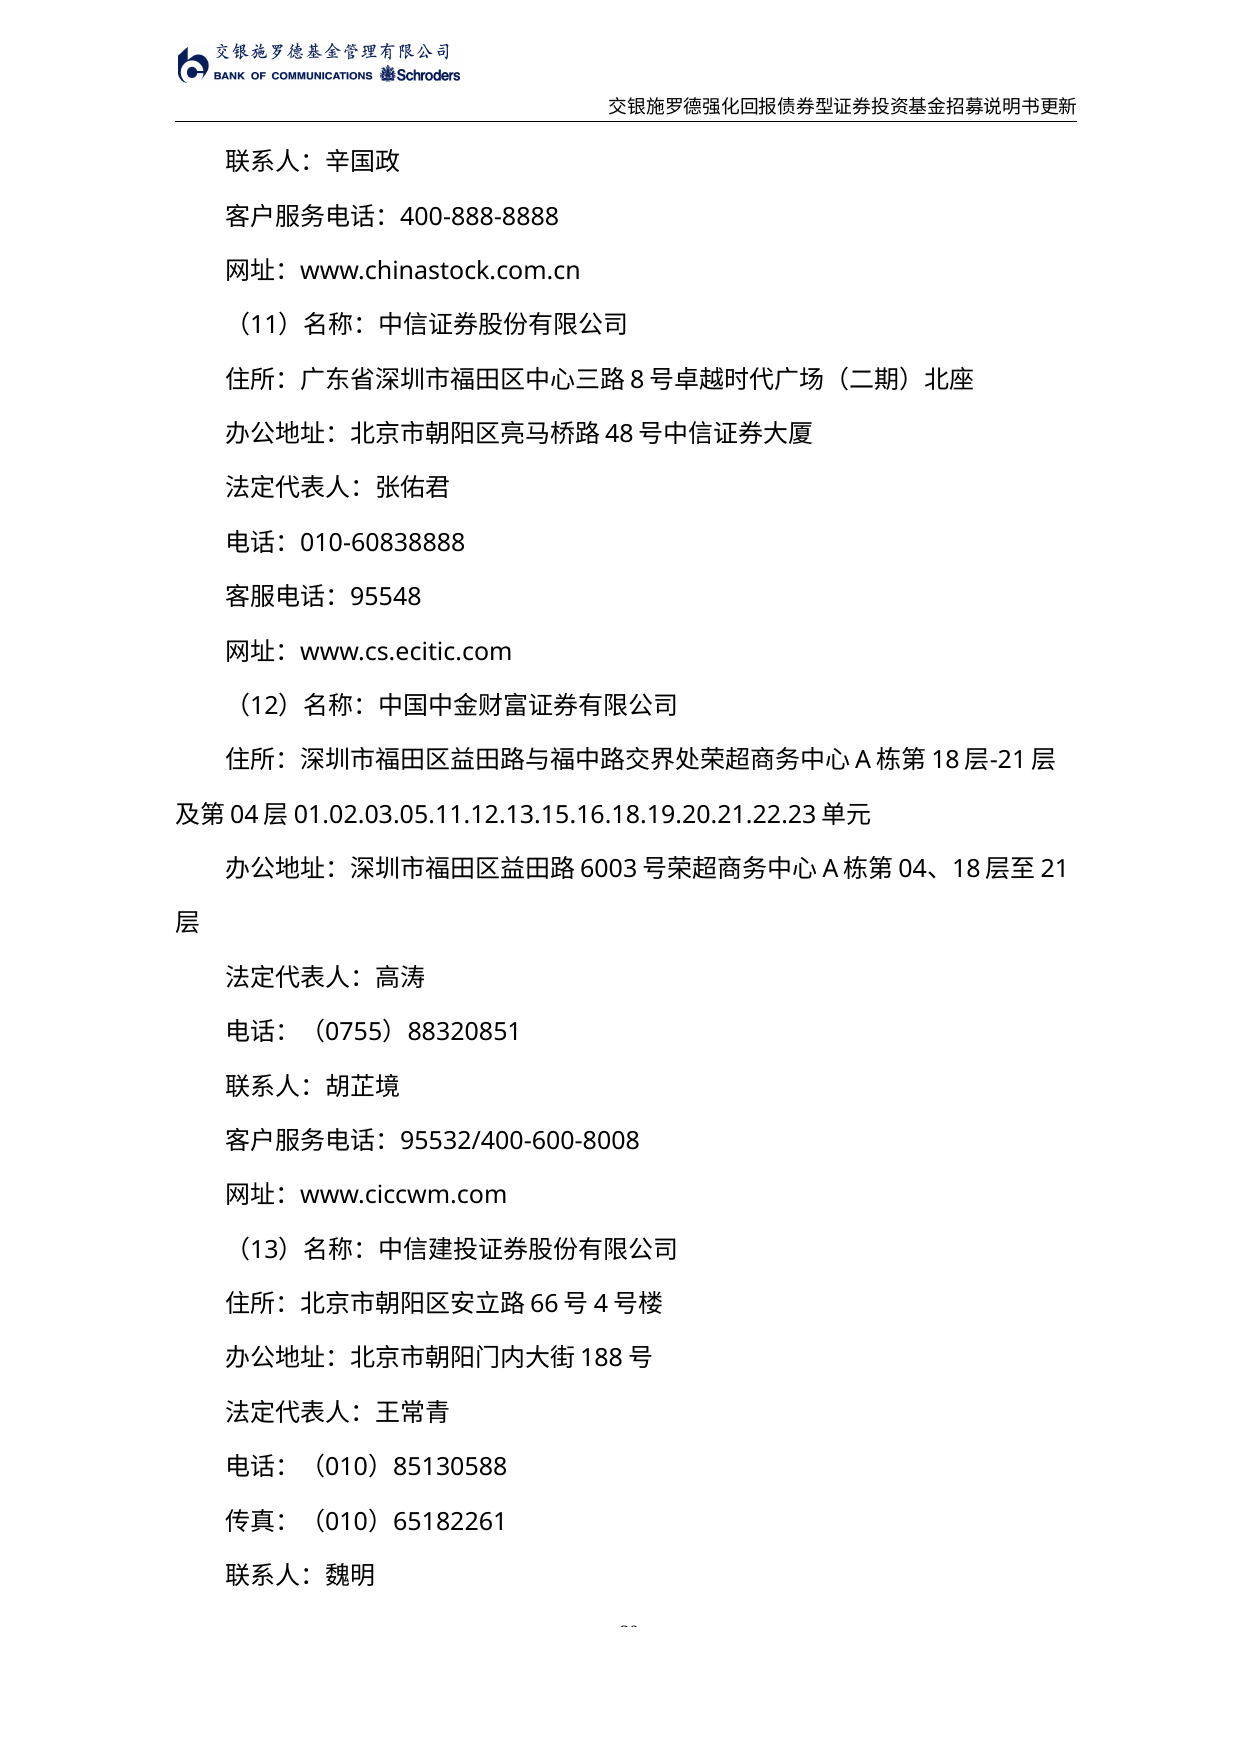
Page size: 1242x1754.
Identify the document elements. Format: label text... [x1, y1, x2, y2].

text 住所：广东省深圳市福田区中心三路8号卓越时代广场（二期）北座 [175, 359, 1077, 395]
text 办公地址：北京市朝阳门内大街188号 [175, 1338, 1077, 1374]
text 电话：010-60838888 [175, 522, 1077, 558]
text 联系人：辛国政 [175, 142, 1077, 178]
text 传真：（010）65182261 [175, 1501, 1077, 1537]
text 电话：（010）85130588 [175, 1447, 1077, 1483]
text 法定代表人：王常青 [175, 1392, 1077, 1428]
text 网址：www.ciccwm.com [175, 1175, 1077, 1211]
text 法定代表人：高涛 [175, 957, 1077, 993]
text 电话：（0755）88320851 [175, 1012, 1077, 1048]
text 网址：www.cs.ecitic.com [175, 631, 1077, 667]
text 办公地址：北京市朝阳区亮马桥路48号中信证券大厦 [175, 413, 1077, 450]
text 网址：www.chinastock.com.cn [175, 250, 1077, 287]
text （13）名称：中信建投证券股份有限公司 [175, 1229, 1077, 1265]
text 住所：北京市朝阳区安立路66号4号楼 [175, 1283, 1077, 1320]
text 客服电话：95548 [175, 577, 1077, 613]
picture [178, 43, 460, 83]
text 客户服务电话：95532/400-600-8008 [175, 1120, 1077, 1157]
text 法定代表人：张佑君 [175, 468, 1077, 504]
text 办公地址：深圳市福田区益田路6003号荣超商务中心A栋第04、18层至21层 [175, 848, 1077, 939]
text 住所：深圳市福田区益田路与福中路交界处荣超商务中心A栋第18层-21层及第04层01.02.03.05.11.12.13.15.16.18.19.20.21.22.23单元 [175, 740, 1077, 830]
text 联系人：胡芷境 [175, 1066, 1077, 1102]
text （12）名称：中国中金财富证券有限公司 [175, 685, 1077, 722]
text 联系人：魏明 [175, 1555, 1077, 1592]
text 客户服务电话：400-888-8888 [175, 196, 1077, 232]
text （11）名称：中信证券股份有限公司 [175, 305, 1077, 341]
